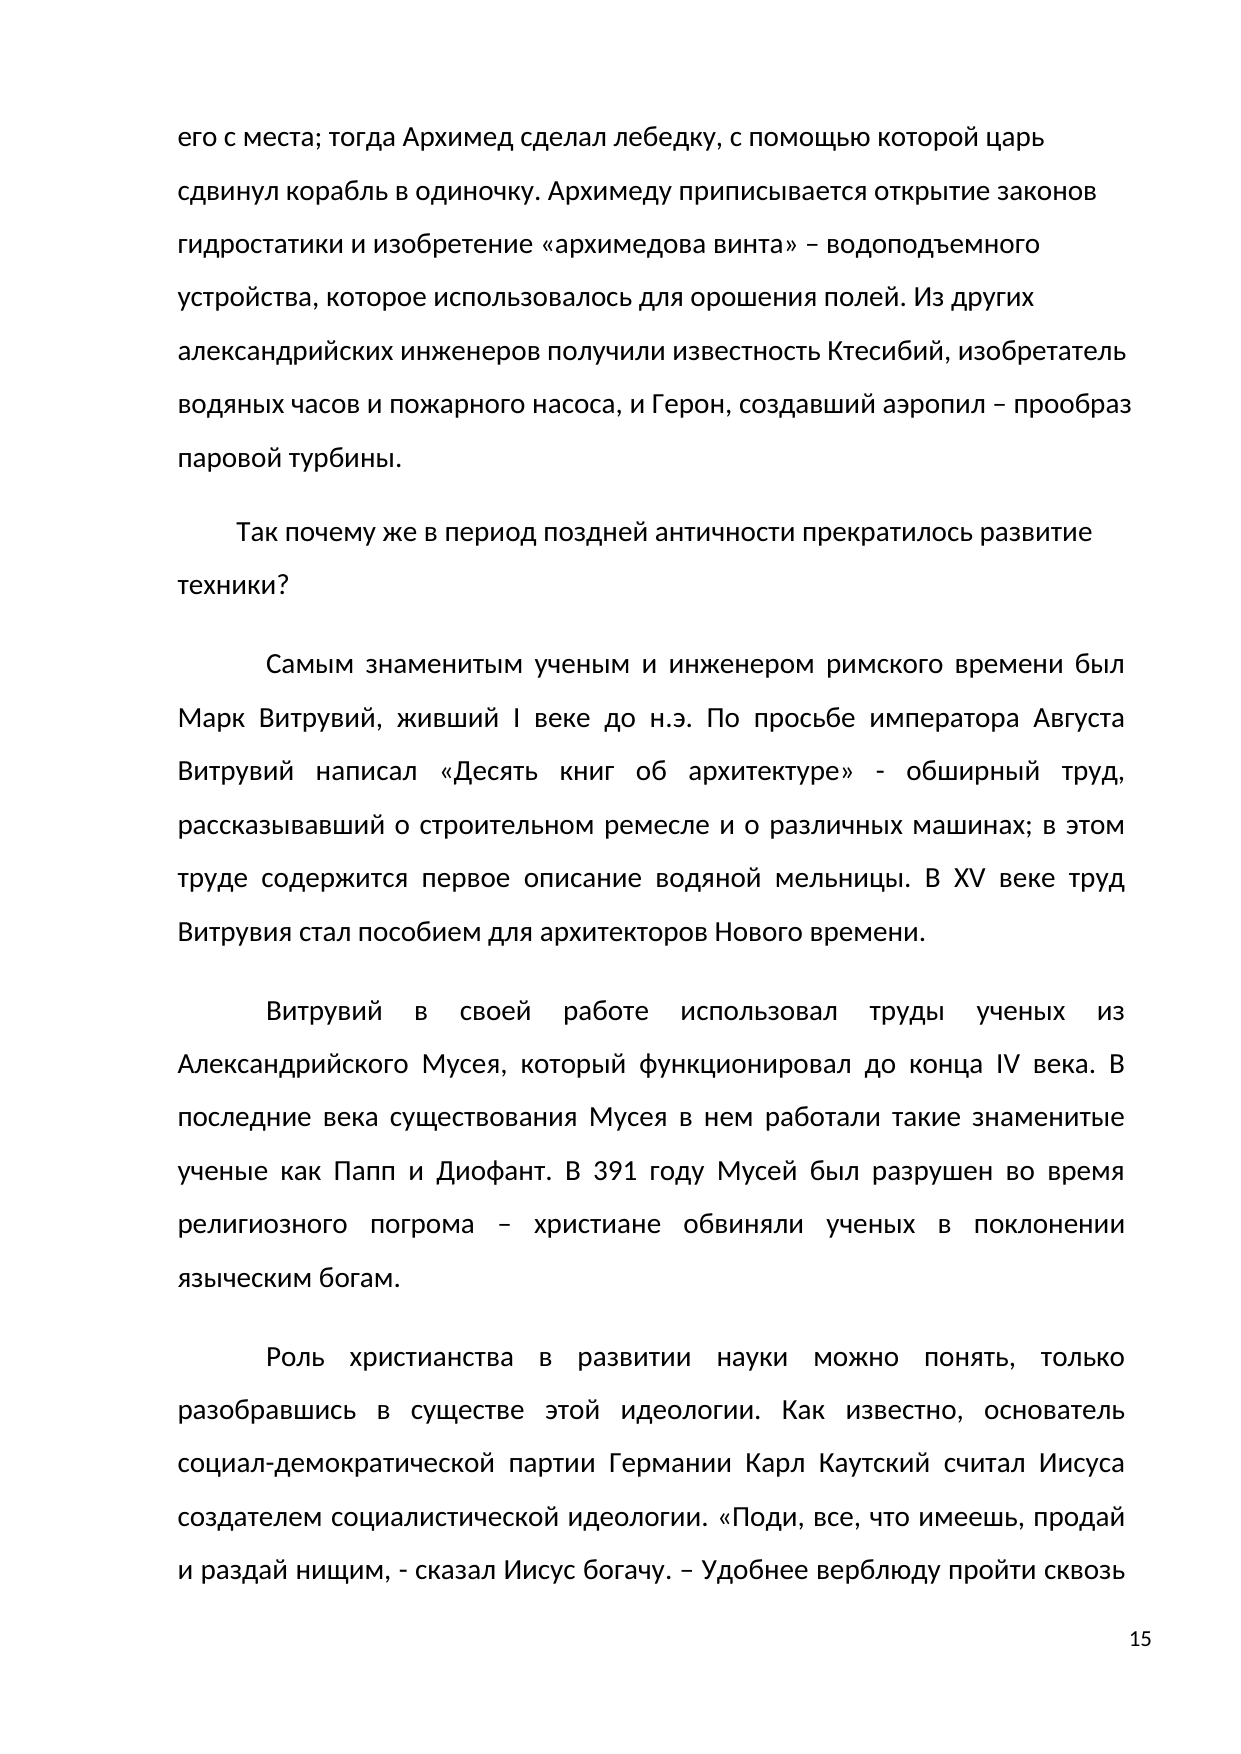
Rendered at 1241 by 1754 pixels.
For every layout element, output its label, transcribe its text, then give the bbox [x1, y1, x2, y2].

text Самым знаменитым ученым и инженером римского времени был Марк Витрувий, живший I веке до н.э. По просьбе императора Августа Витрувий написал «Десять книг об архитектуре» - обширный труд, рассказывавший о строительном ремесле и о различных машинах; в этом труде содержится первое описание водяной мельницы. В XV веке труд Витрувия стал пособием для архитекторов Нового времени. [177, 645, 1126, 948]
text Так почему же в период поздней античности прекратилось развитие техники? [177, 513, 1152, 602]
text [177, 1338, 1126, 1587]
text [177, 118, 1152, 474]
text Витрувий в своей работе использовал труды ученых из Александрийского Мусея, который функционировал до конца IV века. В последние века существования Мусея в нем работали такие знаменитые ученые как Папп и Диофант. В 391 году Мусей был разрушен во время религиозного погрома – христиане обвиняли ученых в поклонении языческим богам. [177, 992, 1126, 1294]
